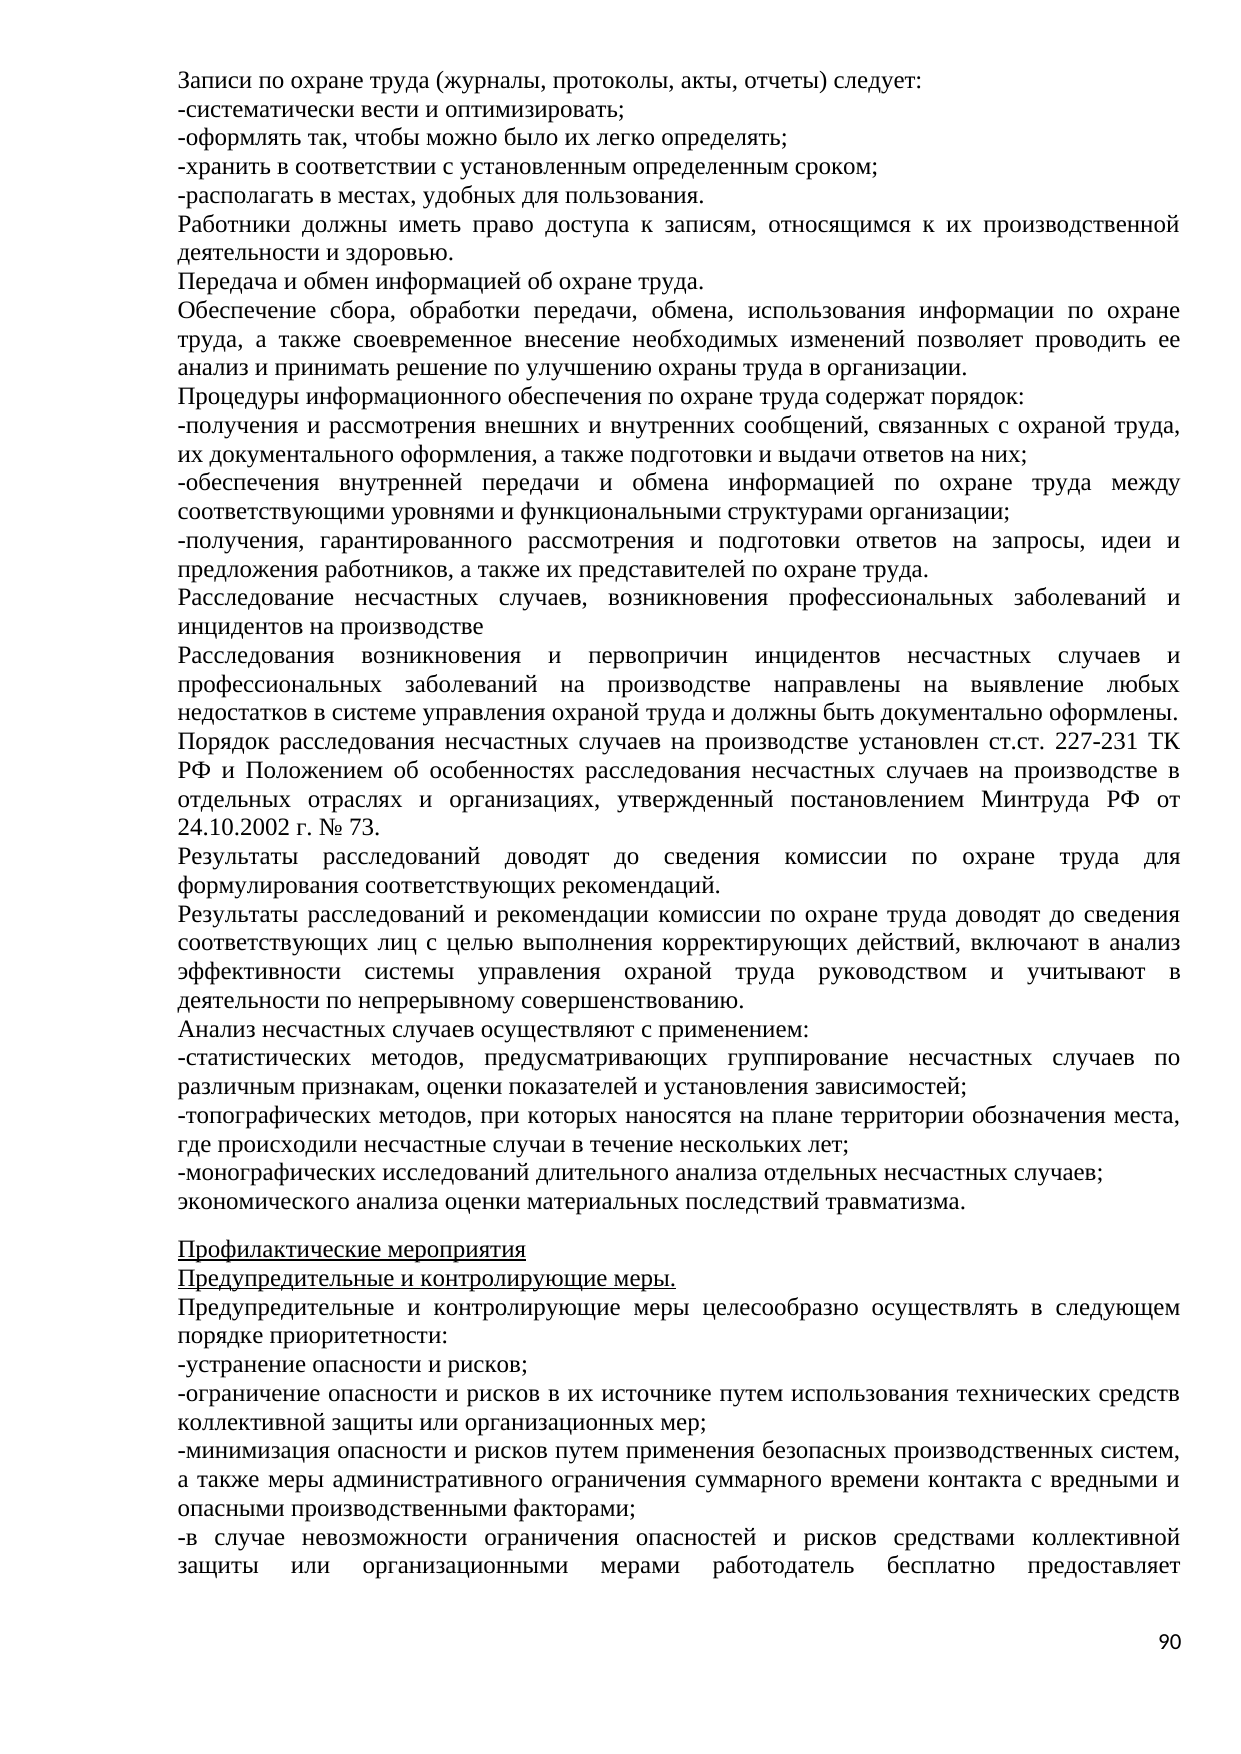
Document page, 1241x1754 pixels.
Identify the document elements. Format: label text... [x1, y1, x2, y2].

text Предупредительные и контролирующие меры целесообразно осуществлять в следующем порядке приоритетности: [177, 1292, 1181, 1349]
text Результаты расследований доводят до сведения комиссии по охране труда для формулирования соответствующих рекомендаций. [177, 841, 1181, 899]
text Расследование несчастных случаев, возникновения профессиональных заболеваний и инцидентов на производстве [177, 582, 1181, 640]
text экономического анализа оценки материальных последствий травматизма. [177, 1186, 1181, 1215]
text Порядок расследования несчастных случаев на производстве установлен ст.ст. 227-231 ТК РФ и Положением об особенностях расследования несчастных случаев на производстве в отдельных отраслях и организациях, утвержденный постановлением Минтруда РФ от 24.10.2002 г. № 73. [177, 726, 1181, 841]
text -топографических методов, при которых наносятся на плане территории обозначения места, где происходили несчастные случаи в течение нескольких лет; [177, 1100, 1181, 1157]
text Передача и обмен информацией об охране труда. [177, 266, 1181, 295]
text -статистических методов, предусматривающих группирование несчастных случаев по различным признакам, оценки показателей и установления зависимостей; [177, 1042, 1181, 1100]
text -оформлять так, чтобы можно было их легко определять; [177, 122, 1181, 151]
text Профилактические мероприятия [177, 1234, 1181, 1263]
text -ограничение опасности и рисков в их источнике путем использования технических средств коллективной защиты или организационных мер; [177, 1378, 1181, 1435]
text Процедуры информационного обеспечения по охране труда содержат порядок: [177, 381, 1181, 410]
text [177, 1522, 1181, 1579]
text Обеспечение сбора, обработки передачи, обмена, использования информации по охране труда, а также своевременное внесение необходимых изменений позволяет проводить ее анализ и принимать решение по улучшению охраны труда в организации. [177, 295, 1181, 381]
text Расследования возникновения и первопричин инцидентов несчастных случаев и профессиональных заболеваний на производстве направлены на выявление любых недостатков в системе управления охраной труда и должны быть документально оформлены. [177, 640, 1181, 726]
text -минимизация опасности и рисков путем применения безопасных производственных систем, а также меры административного ограничения суммарного времени контакта с вредными и опасными производственными факторами; [177, 1435, 1181, 1522]
text -хранить в соответствии с установленным определенным сроком; [177, 151, 1181, 180]
text -получения, гарантированного рассмотрения и подготовки ответов на запросы, идеи и предложения работников, а также их представителей по охране труда. [177, 525, 1181, 582]
text Записи по охране труда (журналы, протоколы, акты, отчеты) следует: [177, 65, 1181, 94]
text -устранение опасности и рисков; [177, 1349, 1181, 1378]
text -получения и рассмотрения внешних и внутренних сообщений, связанных с охраной труда, их документального оформления, а также подготовки и выдачи ответов на них; [177, 410, 1181, 467]
text Предупредительные и контролирующие меры. [177, 1263, 1181, 1292]
text Результаты расследований и рекомендации комиссии по охране труда доводят до сведения соответствующих лиц с целью выполнения корректирующих действий, включают в анализ эффективности системы управления охраной труда руководством и учитывают в деятельности по непрерывному совершенствованию. [177, 899, 1181, 1014]
text -обеспечения внутренней передачи и обмена информацией по охране труда между соответствующими уровнями и функциональными структурами организации; [177, 467, 1181, 525]
text Анализ несчастных случаев осуществляют с применением: [177, 1014, 1181, 1042]
text -монографических исследований длительного анализа отдельных несчастных случаев; [177, 1157, 1181, 1186]
text -располагать в местах, удобных для пользования. [177, 180, 1181, 209]
text -систематически вести и оптимизировать; [177, 94, 1181, 122]
text Работники должны иметь право доступа к записям, относящимся к их производственной деятельности и здоровью. [177, 209, 1181, 266]
